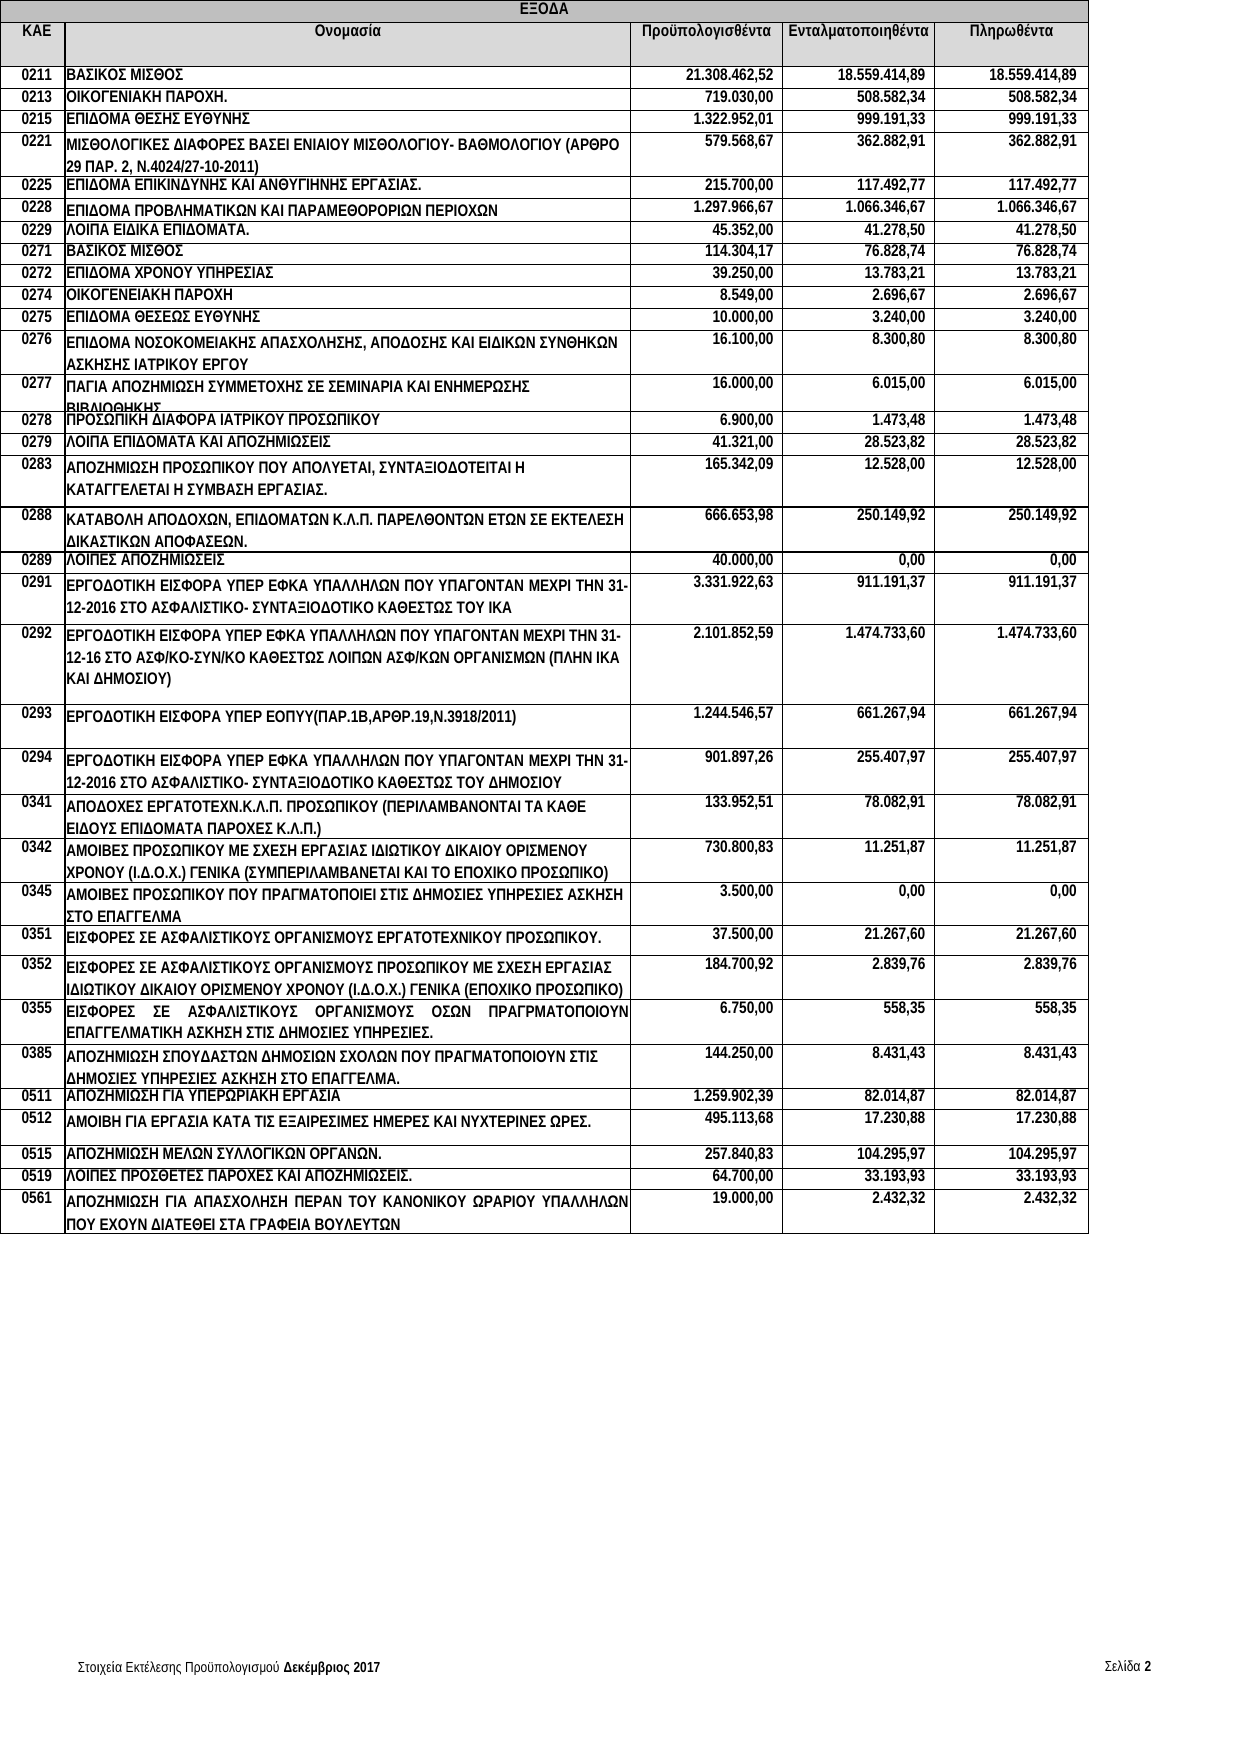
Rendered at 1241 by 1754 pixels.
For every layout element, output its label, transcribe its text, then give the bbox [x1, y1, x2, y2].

table_cell 2.839,76 [935, 956, 1088, 999]
table_cell 8.300,80 [935, 331, 1088, 374]
table_cell 999.191,33 [783, 111, 934, 132]
table_cell 911.191,37 [783, 574, 934, 624]
table_cell 0277 [1, 375, 64, 411]
table_cell 117.492,77 [935, 177, 1088, 198]
table_cell 215.700,00 [631, 177, 782, 198]
table_cell 17.230,88 [935, 1110, 1088, 1145]
table_cell Ενταλματοποιηθέντα [783, 23, 934, 66]
table_cell ΠΡΟΣΩΠΙΚΗ ΔΙΑΦΟΡΑ ΙΑΤΡΙΚΟΥ ΠΡΟΣΩΠΙΚΟΥ [66, 412, 630, 433]
table_cell ΟΙΚΟΓΕΝΙΑΚΗ ΠΑΡΟΧΗ. [66, 89, 630, 110]
table_cell 250.149,92 [935, 508, 1088, 551]
table_cell 11.251,87 [935, 839, 1088, 882]
table_cell 41.278,50 [935, 222, 1088, 242]
table_cell 41.321,00 [631, 434, 782, 455]
table_cell 0511 [1, 1089, 64, 1109]
table_cell 45.352,00 [631, 222, 782, 242]
table_cell 255.407,97 [935, 749, 1088, 793]
table_cell 1.066.346,67 [935, 199, 1088, 221]
table_cell Πληρωθέντα [935, 23, 1088, 66]
table_cell 6.900,00 [631, 412, 782, 433]
table_cell 1.322.952,01 [631, 111, 782, 132]
table_cell 508.582,34 [935, 89, 1088, 110]
table_cell ΕΡΓΟΔΟΤΙΚΗ ΕΙΣΦΟΡΑ ΥΠΕΡ ΕΦΚΑ ΥΠΑΛΛΗΛΩΝ ΠΟΥ ΥΠΑΓΟΝΤΑΝ ΜΕΧΡΙ ΤΗΝ 31-12-16 ΣΤΟ ΑΣΦ/ΚΟ-ΣΥΝ/ΚΟ ΚΑΘΕΣΤΩΣ ΛΟΙΠΩΝ ΑΣΦ/ΚΩΝ ΟΡΓΑΝΙΣΜΩΝ (ΠΛΗΝ ΙΚΑ ΚΑΙ ΔΗΜΟΣΙΟΥ) [66, 625, 630, 704]
table_cell 0225 [1, 177, 64, 198]
table_cell 579.568,67 [631, 133, 782, 176]
table_cell 37.500,00 [631, 926, 782, 955]
table_cell 78.082,91 [935, 795, 1088, 838]
table_cell ΛΟΙΠΕΣ ΠΡΟΣΘΕΤΕΣ ΠΑΡΟΧΕΣ ΚΑΙ ΑΠΟΖΗΜΙΩΣΕΙΣ. [66, 1169, 630, 1189]
table_cell ΑΠΟΖΗΜΙΩΣΗ ΓΙΑ ΥΠΕΡΩΡΙΑΚΗ ΕΡΓΑΣΙΑ [66, 1089, 630, 1109]
table_cell 21.308.462,52 [631, 67, 782, 88]
table_cell ΛΟΙΠΑ ΕΙΔΙΚΑ ΕΠΙΔΟΜΑΤΑ. [66, 222, 630, 242]
table_cell 2.101.852,59 [631, 625, 782, 704]
table_cell ΟΙΚΟΓΕΝΕΙΑΚΗ ΠΑΡΟΧΗ [66, 287, 630, 308]
table_cell ΒΑΣΙΚΟΣ ΜΙΣΘΟΣ [66, 244, 630, 264]
table_cell 2.696,67 [783, 287, 934, 308]
table_cell 661.267,94 [783, 705, 934, 748]
table_cell ΑΠΟΖΗΜΙΩΣΗ ΜΕΛΩΝ ΣΥΛΛΟΓΙΚΩΝ ΟΡΓΑΝΩΝ. [66, 1146, 630, 1167]
table_cell ΜΙΣΘΟΛΟΓΙΚΕΣ ΔΙΑΦΟΡΕΣ ΒΑΣΕΙ ΕΝΙΑΙΟΥ ΜΙΣΘΟΛΟΓΙΟΥ- ΒΑΘΜΟΛΟΓΙΟΥ (ΑΡΘΡΟ 29 ΠΑΡ. 2, Ν.4024/27-10-2011) [66, 133, 630, 176]
table_cell 12.528,00 [783, 456, 934, 506]
table_cell ΕΡΓΟΔΟΤΙΚΗ ΕΙΣΦΟΡΑ ΥΠΕΡ ΕΟΠΥΥ(ΠΑΡ.1Β,ΑΡΘΡ.19,Ν.3918/2011) [66, 705, 630, 748]
table_cell 10.000,00 [631, 309, 782, 330]
table_cell 0229 [1, 222, 64, 242]
table_cell 1.297.966,67 [631, 199, 782, 221]
table_cell 999.191,33 [935, 111, 1088, 132]
table_cell 362.882,91 [935, 133, 1088, 176]
table_cell 28.523,82 [783, 434, 934, 455]
table_cell 0271 [1, 244, 64, 264]
table_cell ΑΜΟΙΒΕΣ ΠΡΟΣΩΠΙΚΟΥ ΜΕ ΣΧΕΣΗ ΕΡΓΑΣΙΑΣ ΙΔΙΩΤΙΚΟΥ ΔΙΚΑΙΟΥ ΟΡΙΣΜΕΝΟΥ ΧΡΟΝΟΥ (Ι.Δ.Ο.Χ.) ΓΕΝΙΚΑ (ΣΥΜΠΕΡΙΛΑΜΒΑΝΕΤΑΙ ΚΑΙ ΤΟ ΕΠΟΧΙΚΟ ΠΡΟΣΩΠΙΚΟ) [66, 839, 630, 882]
table_cell 2.432,32 [935, 1190, 1088, 1232]
table_cell ΛΟΙΠΕΣ ΑΠΟΖΗΜΙΩΣΕΙΣ [66, 553, 630, 573]
table_cell 0288 [1, 508, 64, 551]
table_cell 255.407,97 [783, 749, 934, 793]
table_cell ΚΑΤΑΒΟΛΗ ΑΠΟΔΟΧΩΝ, ΕΠΙΔΟΜΑΤΩΝ Κ.Λ.Π. ΠΑΡΕΛΘΟΝΤΩΝ ΕΤΩΝ ΣΕ ΕΚΤΕΛΕΣΗ ΔΙΚΑΣΤΙΚΩΝ ΑΠΟΦΑΣΕΩΝ. [66, 508, 630, 551]
table_cell 0519 [1, 1169, 64, 1189]
table_cell 666.653,98 [631, 508, 782, 551]
table_cell 1.244.546,57 [631, 705, 782, 748]
table_cell ΕΙΣΦΟΡΕΣ ΣΕ ΑΣΦΑΛΙΣΤΙΚΟΥΣ ΟΡΓΑΝΙΣΜΟΥΣ ΕΡΓΑΤΟΤΕΧΝΙΚΟΥ ΠΡΟΣΩΠΙΚΟΥ. [66, 926, 630, 955]
table_cell 0512 [1, 1110, 64, 1145]
table_cell 2.432,32 [783, 1190, 934, 1232]
table_cell 16.000,00 [631, 375, 782, 411]
table_cell 0274 [1, 287, 64, 308]
table_cell 0345 [1, 883, 64, 925]
table_cell 250.149,92 [783, 508, 934, 551]
table_cell 3.331.922,63 [631, 574, 782, 624]
table_cell 8.549,00 [631, 287, 782, 308]
table_cell 0278 [1, 412, 64, 433]
table_cell 0294 [1, 749, 64, 793]
table_cell 495.113,68 [631, 1110, 782, 1145]
table_cell ΑΜΟΙΒΗ ΓΙΑ ΕΡΓΑΣΙΑ ΚΑΤΑ ΤΙΣ ΕΞΑΙΡΕΣΙΜΕΣ ΗΜΕΡΕΣ ΚΑΙ ΝΥΧΤΕΡΙΝΕΣ ΩΡΕΣ. [66, 1110, 630, 1145]
table_cell 40.000,00 [631, 553, 782, 573]
table_cell 39.250,00 [631, 265, 782, 286]
table_cell Ονομασία [66, 23, 630, 66]
table_cell 104.295,97 [783, 1146, 934, 1167]
table_cell 661.267,94 [935, 705, 1088, 748]
table_cell 8.300,80 [783, 331, 934, 374]
table_cell ΚΑΕ [1, 23, 64, 66]
table_cell 0221 [1, 133, 64, 176]
table_cell 0515 [1, 1146, 64, 1167]
table_cell 0342 [1, 839, 64, 882]
table_cell 0292 [1, 625, 64, 704]
table_cell 165.342,09 [631, 456, 782, 506]
table_cell ΛΟΙΠΑ ΕΠΙΔΟΜΑΤΑ ΚΑΙ ΑΠΟΖΗΜΙΩΣΕΙΣ [66, 434, 630, 455]
table_cell 0291 [1, 574, 64, 624]
table_cell 0279 [1, 434, 64, 455]
table_cell 21.267,60 [935, 926, 1088, 955]
table_cell 82.014,87 [783, 1089, 934, 1109]
table_cell 0385 [1, 1045, 64, 1087]
table_cell 0275 [1, 309, 64, 330]
table_cell 8.431,43 [783, 1045, 934, 1087]
table_cell 558,35 [935, 1000, 1088, 1044]
table_cell 17.230,88 [783, 1110, 934, 1145]
table_cell ΕΠΙΔΟΜΑ ΕΠΙΚΙΝΔΥΝΗΣ ΚΑΙ ΑΝΘΥΓΙΗΝΗΣ ΕΡΓΑΣΙΑΣ. [66, 177, 630, 198]
table_cell Προϋπολογισθέντα [631, 23, 782, 66]
table_cell 33.193,93 [935, 1169, 1088, 1189]
table_cell 911.191,37 [935, 574, 1088, 624]
table_cell 257.840,83 [631, 1146, 782, 1167]
table_cell 144.250,00 [631, 1045, 782, 1087]
table_cell 21.267,60 [783, 926, 934, 955]
table_cell 3.240,00 [783, 309, 934, 330]
table_cell ΑΠΟΖΗΜΙΩΣΗ ΠΡΟΣΩΠΙΚΟΥ ΠΟΥ ΑΠΟΛΥΕΤΑΙ, ΣΥΝΤΑΞΙΟΔΟΤΕΙΤΑΙ Η ΚΑΤΑΓΓΕΛΕΤΑΙ Η ΣΥΜΒΑΣΗ ΕΡΓΑΣΙΑΣ. [66, 456, 630, 506]
text Σελίδα 2 [1104, 1660, 1151, 1674]
table_cell 901.897,26 [631, 749, 782, 793]
table_cell 0,00 [935, 553, 1088, 573]
table_cell 719.030,00 [631, 89, 782, 110]
table_cell ΕΠΙΔΟΜΑ ΧΡΟΝΟΥ ΥΠΗΡΕΣΙΑΣ [66, 265, 630, 286]
table_cell 76.828,74 [783, 244, 934, 264]
table_cell 0351 [1, 926, 64, 955]
table_cell 13.783,21 [935, 265, 1088, 286]
table_cell ΕΙΣΦΟΡΕΣ ΣΕ ΑΣΦΑΛΙΣΤΙΚΟΥΣ ΟΡΓΑΝΙΣΜΟΥΣ ΠΡΟΣΩΠΙΚΟΥ ΜΕ ΣΧΕΣΗ ΕΡΓΑΣΙΑΣ ΙΔΙΩΤΙΚΟΥ ΔΙΚΑΙΟΥ ΟΡΙΣΜΕΝΟΥ ΧΡΟΝΟΥ (Ι.Δ.Ο.Χ.) ΓΕΝΙΚΑ (ΕΠΟΧΙΚΟ ΠΡΟΣΩΠΙΚΟ) [66, 956, 630, 999]
table_cell 0341 [1, 795, 64, 838]
table_cell 1.473,48 [783, 412, 934, 433]
table_cell 0,00 [783, 553, 934, 573]
table_cell 0561 [1, 1190, 64, 1232]
table_cell 362.882,91 [783, 133, 934, 176]
table_cell 18.559.414,89 [935, 67, 1088, 88]
table_cell ΑΠΟΖΗΜΙΩΣΗ ΓΙΑ ΑΠΑΣΧΟΛΗΣΗ ΠΕΡΑΝ ΤΟΥ ΚΑΝΟΝΙΚΟΥ ΩΡΑΡΙΟΥ ΥΠΑΛΛΗΛΩΝ ΠΟΥ ΕΧΟΥΝ ΔΙΑΤΕΘΕΙ ΣΤΑ ΓΡΑΦΕΙΑ ΒΟΥΛΕΥΤΩΝ [66, 1190, 630, 1232]
table_cell 76.828,74 [935, 244, 1088, 264]
table_cell 0355 [1, 1000, 64, 1044]
table_cell 0,00 [935, 883, 1088, 925]
table_cell 3.240,00 [935, 309, 1088, 330]
table_cell ΕΠΙΔΟΜΑ ΘΕΣΗΣ ΕΥΘΥΝΗΣ [66, 111, 630, 132]
table_cell ΑΜΟΙΒΕΣ ΠΡΟΣΩΠΙΚΟΥ ΠΟΥ ΠΡΑΓΜΑΤΟΠΟΙΕΙ ΣΤΙΣ ΔΗΜΟΣΙΕΣ ΥΠΗΡΕΣΙΕΣ ΑΣΚΗΣΗ ΣΤΟ ΕΠΑΓΓΕΛΜΑ [66, 883, 630, 925]
table_cell 0283 [1, 456, 64, 506]
table_cell ΑΠΟΖΗΜΙΩΣΗ ΣΠΟΥΔΑΣΤΩΝ ΔΗΜΟΣΙΩΝ ΣΧΟΛΩΝ ΠΟΥ ΠΡΑΓΜΑΤΟΠΟΙΟΥΝ ΣΤΙΣ ΔΗΜΟΣΙΕΣ ΥΠΗΡΕΣΙΕΣ ΑΣΚΗΣΗ ΣΤΟ ΕΠΑΓΓΕΛΜΑ. [66, 1045, 630, 1087]
table_cell 13.783,21 [783, 265, 934, 286]
table_cell ΑΠΟΔΟΧΕΣ ΕΡΓΑΤΟΤΕΧΝ.Κ.Λ.Π. ΠΡΟΣΩΠΙΚΟΥ (ΠΕΡΙΛΑΜΒΑΝΟΝΤΑΙ ΤΑ ΚΑΘΕ ΕΙΔΟΥΣ ΕΠΙΔΟΜΑΤΑ ΠΑΡΟΧΕΣ Κ.Λ.Π.) [66, 795, 630, 838]
table_cell 0293 [1, 705, 64, 748]
table_cell 41.278,50 [783, 222, 934, 242]
table_cell 0228 [1, 199, 64, 221]
table_cell 64.700,00 [631, 1169, 782, 1189]
table_cell 18.559.414,89 [783, 67, 934, 88]
table_cell 12.528,00 [935, 456, 1088, 506]
table_cell 6.015,00 [935, 375, 1088, 411]
table_cell 0352 [1, 956, 64, 999]
table_cell 558,35 [783, 1000, 934, 1044]
table_cell 114.304,17 [631, 244, 782, 264]
table_cell 104.295,97 [935, 1146, 1088, 1167]
table_cell 2.839,76 [783, 956, 934, 999]
table_cell 28.523,82 [935, 434, 1088, 455]
text Στοιχεία Εκτέλεσης Προϋπολογισμού Δεκέμβριος 2017 [78, 1660, 380, 1676]
table_cell ΒΑΣΙΚΟΣ ΜΙΣΘΟΣ [66, 67, 630, 88]
table_cell 117.492,77 [783, 177, 934, 198]
table_cell 184.700,92 [631, 956, 782, 999]
table_cell 6.750,00 [631, 1000, 782, 1044]
table_cell 78.082,91 [783, 795, 934, 838]
table_cell 1.259.902,39 [631, 1089, 782, 1109]
table_cell 1.474.733,60 [935, 625, 1088, 704]
table_cell 0289 [1, 553, 64, 573]
table_cell 508.582,34 [783, 89, 934, 110]
table_cell 1.473,48 [935, 412, 1088, 433]
table_cell 0213 [1, 89, 64, 110]
table_cell ΠΑΓΙΑ ΑΠΟΖΗΜΙΩΣΗ ΣΥΜΜΕΤΟΧΗΣ ΣΕ ΣΕΜΙΝΑΡΙΑ ΚΑΙ ΕΝΗΜΕΡΩΣΗΣ ΒΙΒΛΙΟΘΗΚΗΣ [66, 375, 630, 411]
table_cell 19.000,00 [631, 1190, 782, 1232]
table_cell 0272 [1, 265, 64, 286]
table_cell ΕΡΓΟΔΟΤΙΚΗ ΕΙΣΦΟΡΑ ΥΠΕΡ ΕΦΚΑ ΥΠΑΛΛΗΛΩΝ ΠΟΥ ΥΠΑΓΟΝΤΑΝ ΜΕΧΡΙ ΤΗΝ 31-12-2016 ΣΤΟ ΑΣΦΑΛΙΣΤΙΚΟ- ΣΥΝΤΑΞΙΟΔΟΤΙΚΟ ΚΑΘΕΣΤΩΣ ΤΟΥ ΙΚΑ [66, 574, 630, 624]
table_cell 11.251,87 [783, 839, 934, 882]
table_cell ΕΡΓΟΔΟΤΙΚΗ ΕΙΣΦΟΡΑ ΥΠΕΡ ΕΦΚΑ ΥΠΑΛΛΗΛΩΝ ΠΟΥ ΥΠΑΓΟΝΤΑΝ ΜΕΧΡΙ ΤΗΝ 31-12-2016 ΣΤΟ ΑΣΦΑΛΙΣΤΙΚΟ- ΣΥΝΤΑΞΙΟΔΟΤΙΚΟ ΚΑΘΕΣΤΩΣ ΤΟΥ ΔΗΜΟΣΙΟΥ [66, 749, 630, 793]
table_cell 0276 [1, 331, 64, 374]
table_cell 16.100,00 [631, 331, 782, 374]
table_cell 0215 [1, 111, 64, 132]
table_cell 0211 [1, 67, 64, 88]
table_cell 2.696,67 [935, 287, 1088, 308]
table_cell 33.193,93 [783, 1169, 934, 1189]
table_cell 133.952,51 [631, 795, 782, 838]
table_cell 8.431,43 [935, 1045, 1088, 1087]
table_cell 0,00 [783, 883, 934, 925]
table_cell ΕΠΙΔΟΜΑ ΝΟΣΟΚΟΜΕΙΑΚΗΣ ΑΠΑΣΧΟΛΗΣΗΣ, ΑΠΟΔΟΣΗΣ ΚΑΙ ΕΙΔΙΚΩΝ ΣΥΝΘΗΚΩΝ ΑΣΚΗΣΗΣ ΙΑΤΡΙΚΟΥ ΕΡΓΟΥ [66, 331, 630, 374]
table_cell 1.066.346,67 [783, 199, 934, 221]
table_cell 6.015,00 [783, 375, 934, 411]
table_header ΕΞΟΔΑ [1, 1, 1088, 22]
table_cell ΕΙΣΦΟΡΕΣ ΣΕ ΑΣΦΑΛΙΣΤΙΚΟΥΣ ΟΡΓΑΝΙΣΜΟΥΣ ΟΣΩΝ ΠΡΑΓΡΜΑΤΟΠΟΙΟΥΝ ΕΠΑΓΓΕΛΜΑΤΙΚΗ ΑΣΚΗΣΗ ΣΤΙΣ ΔΗΜΟΣΙΕΣ ΥΠΗΡΕΣΙΕΣ. [66, 1000, 630, 1044]
table_cell 730.800,83 [631, 839, 782, 882]
table_cell ΕΠΙΔΟΜΑ ΘΕΣΕΩΣ ΕΥΘΥΝΗΣ [66, 309, 630, 330]
table_cell 1.474.733,60 [783, 625, 934, 704]
table_cell 3.500,00 [631, 883, 782, 925]
table_cell ΕΠΙΔΟΜΑ ΠΡΟΒΛΗΜΑΤΙΚΩΝ ΚΑΙ ΠΑΡΑΜΕΘΟΡΟΡΙΩΝ ΠΕΡΙΟΧΩΝ [66, 199, 630, 221]
table_cell 82.014,87 [935, 1089, 1088, 1109]
